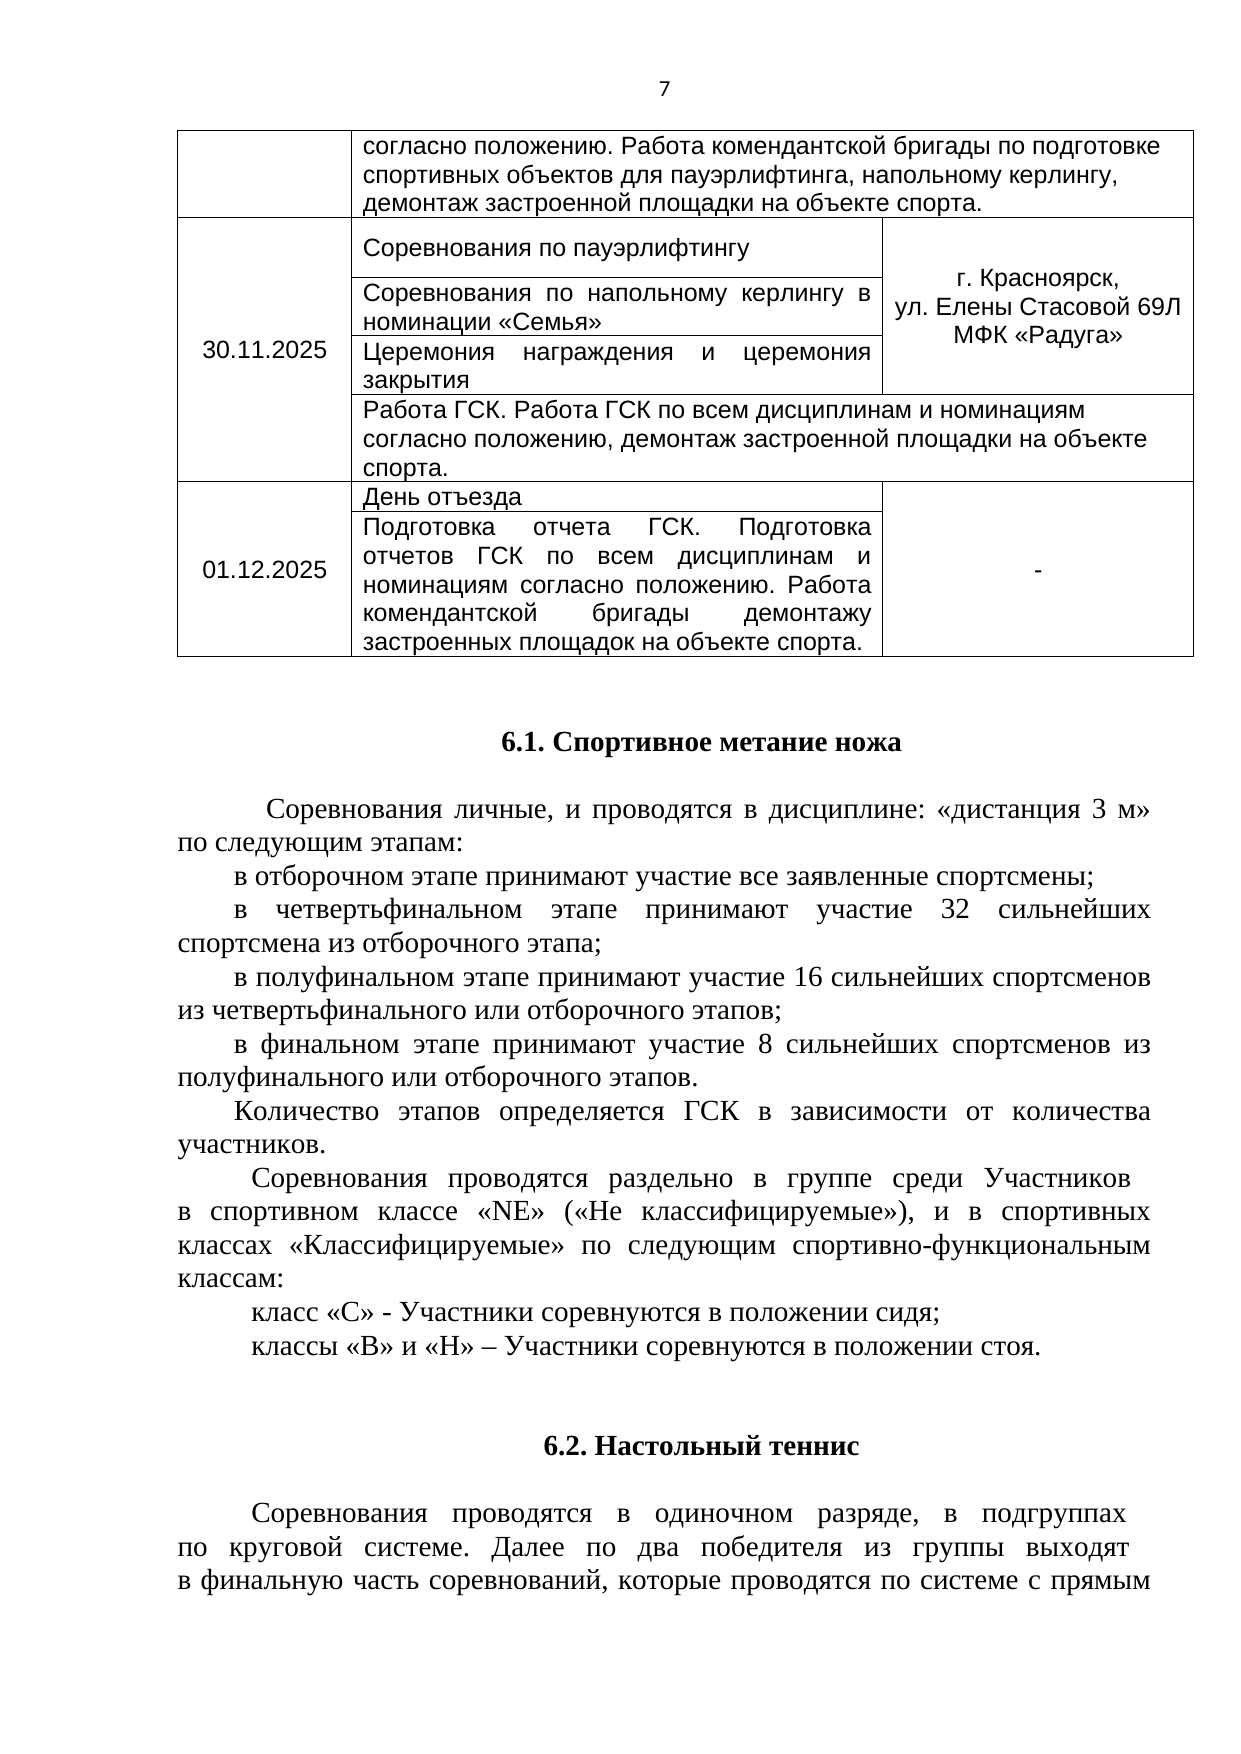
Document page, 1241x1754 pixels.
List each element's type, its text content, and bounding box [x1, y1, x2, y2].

table_cell Подготовка отчета ГСК. Подготовка отчетов ГСК по всем дисциплинам и номинациям согласно положению. Работа комендантской бригады демонтажу застроенных площадок на объекте спорта. [352, 512, 882, 656]
table_cell Соревнования по напольному керлингу в номинации «Семья» [352, 278, 882, 335]
text в отборочном этапе принимают участие все заявленные спортсмены; [177, 858, 1152, 892]
text классы «В» и «Н» – Участники соревнуются в положении стоя. [177, 1328, 1152, 1361]
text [177, 1495, 1152, 1596]
text в четвертьфинальном этапе принимают участие 32 сильнейших спортсмена из отборочного этапа; [177, 892, 1152, 959]
table_cell Церемония награждения и церемония закрытия [352, 336, 882, 394]
text в полуфинальном этапе принимают участие 16 сильнейших спортсменов из четвертьфинального или отборочного этапов; [177, 959, 1152, 1026]
table_cell 01.12.2025 [178, 482, 351, 656]
table_cell Работа ГСК. Работа ГСК по всем дисциплинам и номинациям согласно положению, демонтаж застроенной площадки на объекте спорта. [352, 395, 1193, 481]
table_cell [352, 131, 1193, 217]
text в финальном этапе принимают участие 8 сильнейших спортсменов из полуфинального или отборочного этапов. [177, 1026, 1152, 1093]
text Количество этапов определяется ГСК в зависимости от количества участников. [177, 1093, 1152, 1160]
text класс «С» - Участники соревнуются в положении сидя; [177, 1294, 1152, 1328]
text 6.1. Спортивное метание ножа [177, 724, 1152, 757]
text Соревнования проводятся раздельно в группе среди Участников в спортивном классе «NE» («Не классифицируемые»), и в спортивных классах «Классифицируемые» по следующим спортивно-функциональным классам: [177, 1160, 1152, 1294]
text Соревнования личные, и проводятся в дисциплине: «дистанция 3 м» по следующим этапам: [177, 791, 1152, 858]
table_cell Соревнования по пауэрлифтингу [352, 218, 882, 277]
text 6.2. Настольный теннис [177, 1428, 1152, 1462]
table_cell - [883, 482, 1193, 656]
table_cell 30.11.2025 [178, 218, 351, 481]
table_cell День отъезда [352, 482, 882, 511]
table_cell г. Красноярск, ул. Елены Стасовой 69Л МФК «Радуга» [883, 218, 1193, 394]
